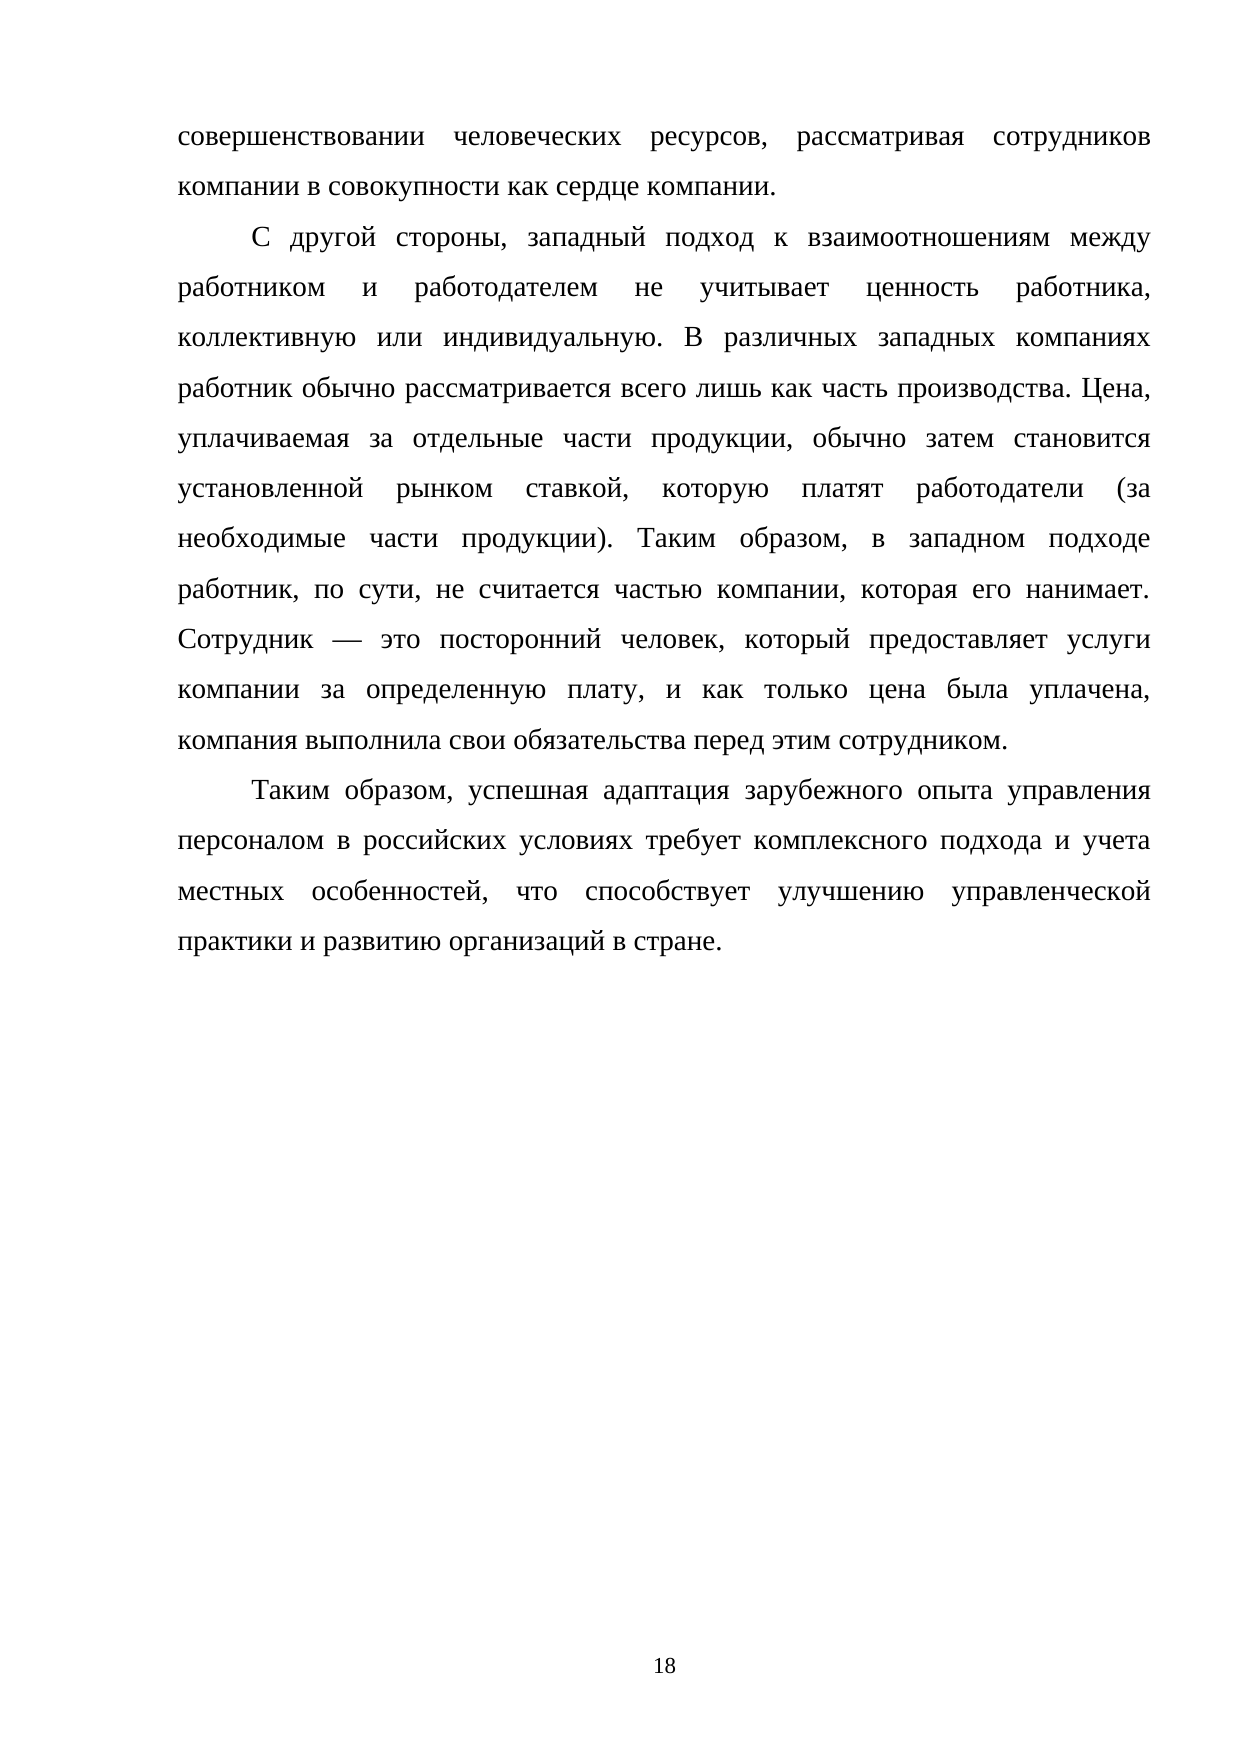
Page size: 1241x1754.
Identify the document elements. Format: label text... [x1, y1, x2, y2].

text Таким образом, успешная адаптация зарубежного опыта управления персоналом в российских условиях требует комплексного подхода и учета местных особенностей, что способствует улучшению управленческой практики и развитию организаций в стране. [177, 772, 1152, 957]
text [177, 118, 1152, 202]
text С другой стороны, западный подход к взаимоотношениям между работником и работодателем не учитывает ценность работника, коллективную или индивидуальную. В различных западных компаниях работник обычно рассматривается всего лишь как часть производства. Цена, уплачиваемая за отдельные части продукции, обычно затем становится установленной рынком ставкой, которую платят работодатели (за необходимые части продукции). Таким образом, в западном подходе работник, по сути, не считается частью компании, которая его нанимает. Сотрудник — это посторонний человек, который предоставляет услуги компании за определенную плату, и как только цена была уплачена, компания выполнила свои обязательства перед этим сотрудником. [177, 219, 1152, 755]
